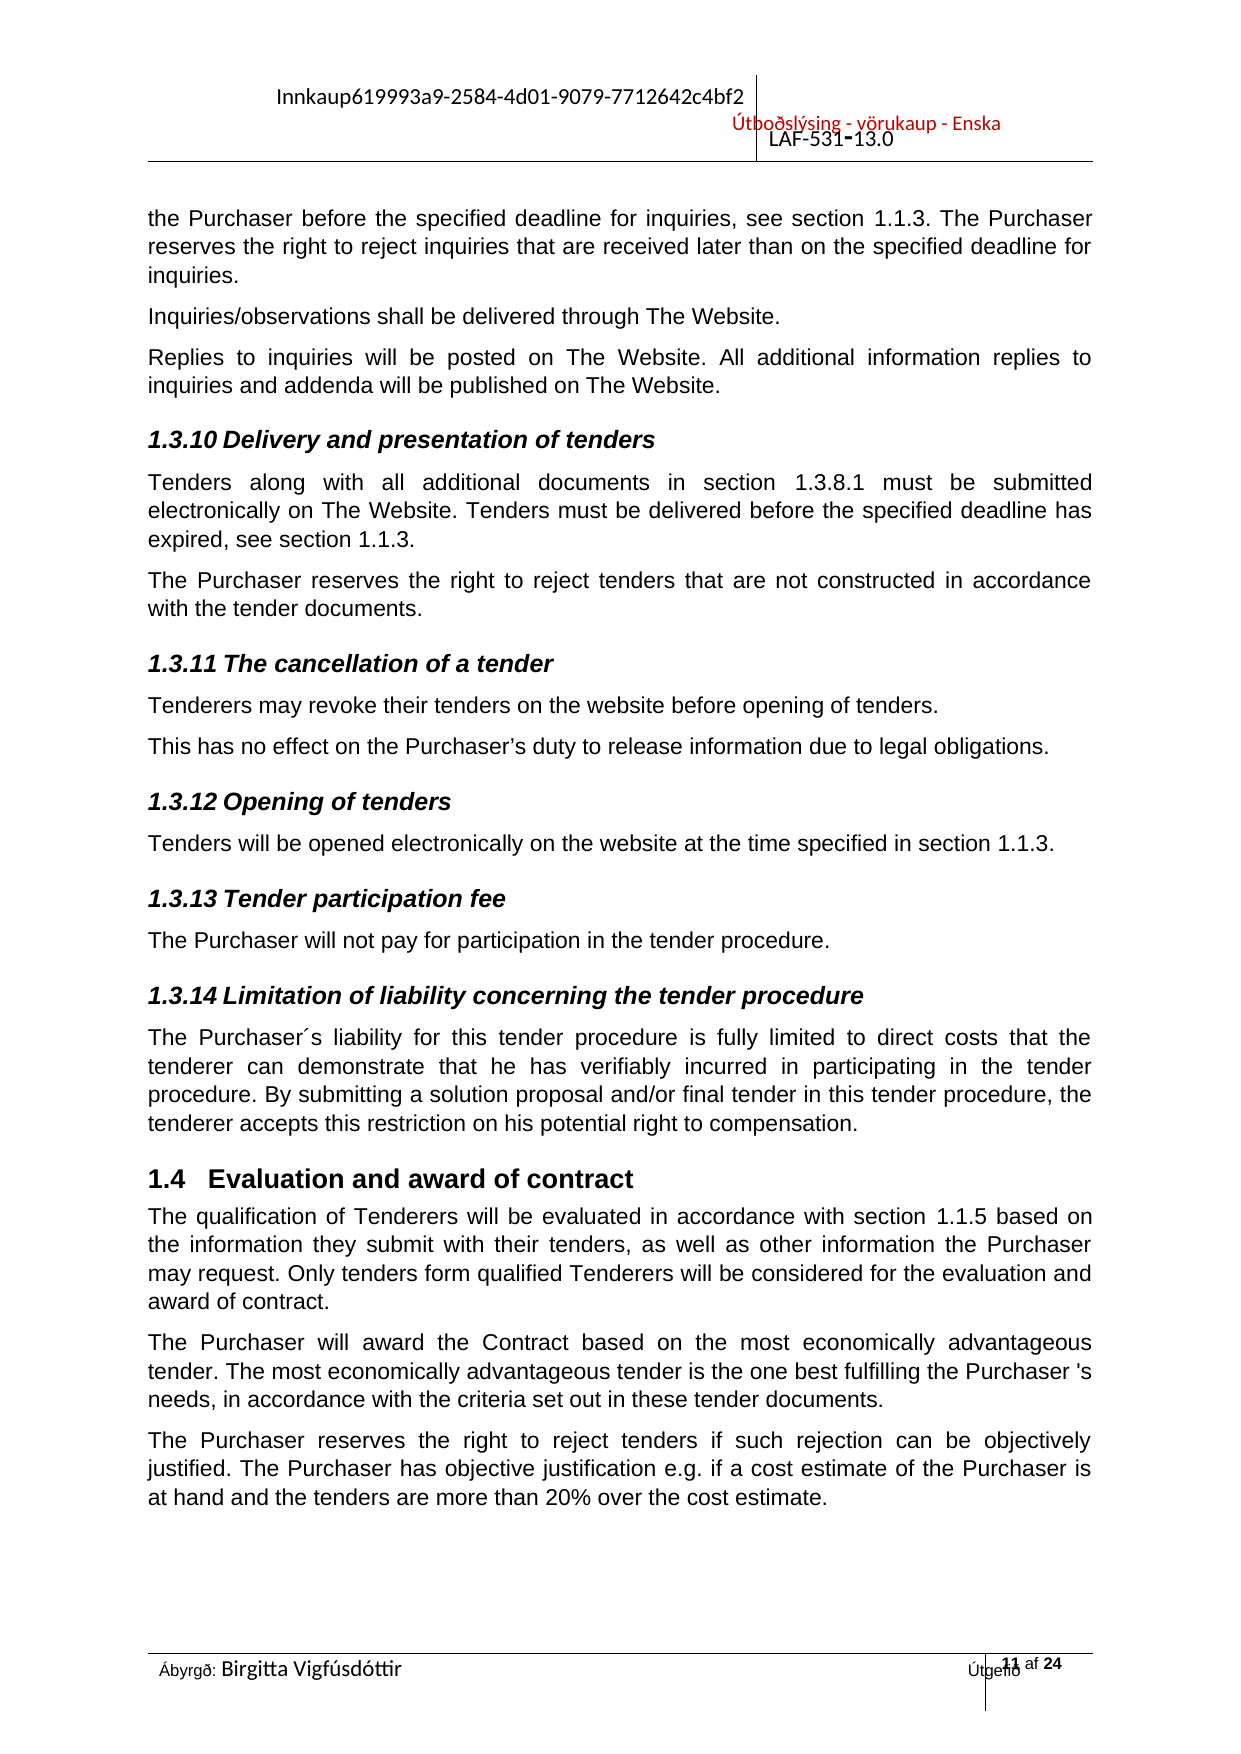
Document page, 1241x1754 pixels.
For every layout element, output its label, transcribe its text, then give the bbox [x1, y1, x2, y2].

subtitle Limitation of liability concerning the tender procedure [148, 981, 1093, 1009]
subtitle Opening of tenders [148, 787, 1093, 815]
subtitle Tender participation fee [148, 884, 1093, 912]
subtitle Delivery and presentation of tenders [148, 426, 1093, 454]
text The Purchaser reserves the right to reject tenders if such rejection can be objectively justified. The Purchaser has objective justification e.g. if a cost estimate of the Purchaser is at hand and the tenders are more than 20% over the cost estimate. [148, 1427, 1093, 1510]
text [148, 205, 1093, 288]
text The Purchaser´s liability for this tender procedure is fully limited to direct costs that the tenderer can demonstrate that he has verifiably incurred in participating in the tender procedure. By submitting a solution proposal and/or final tender in this tender procedure, the tenderer accepts this restriction on his potential right to compensation. [148, 1024, 1093, 1136]
text The Purchaser will not pay for participation in the tender procedure. [148, 927, 1093, 953]
text The Purchaser will award the Contract based on the most economically advantageous tender. The most economically advantageous tender is the one best fulfilling the Purchaser 's needs, in accordance with the criteria set out in these tender documents. [148, 1329, 1093, 1412]
text Tenders will be opened electronically on the website at the time specified in section 1.1.3. [148, 830, 1093, 857]
text Tenders along with all additional documents in section 1.3.8.1 must be submitted electronically on The Website. Tenders must be delivered before the specified deadline has expired, see section 1.1.3. [148, 469, 1093, 552]
text The Purchaser reserves the right to reject tenders that are not constructed in accordance with the tender documents. [148, 567, 1093, 622]
text The qualification of Tenderers will be evaluated in accordance with section 1.1.5 based on the information they submit with their tenders, as well as other information the Purchaser may request. Only tenders form qualified Tenderers will be considered for the evaluation and award of contract. [148, 1203, 1093, 1314]
text Inquiries/observations shall be delivered through The Website. [148, 303, 1093, 329]
subtitle Evaluation and award of contract [148, 1163, 1093, 1194]
text Replies to inquiries will be posted on The Website. All additional information replies to inquiries and addenda will be published on The Website. [148, 344, 1093, 398]
text This has no effect on the Purchaser’s duty to release information due to legal obligations. [148, 733, 1093, 759]
text Tenderers may revoke their tenders on the website before opening of tenders. [148, 692, 1093, 719]
subtitle The cancellation of a tender [148, 649, 1093, 677]
